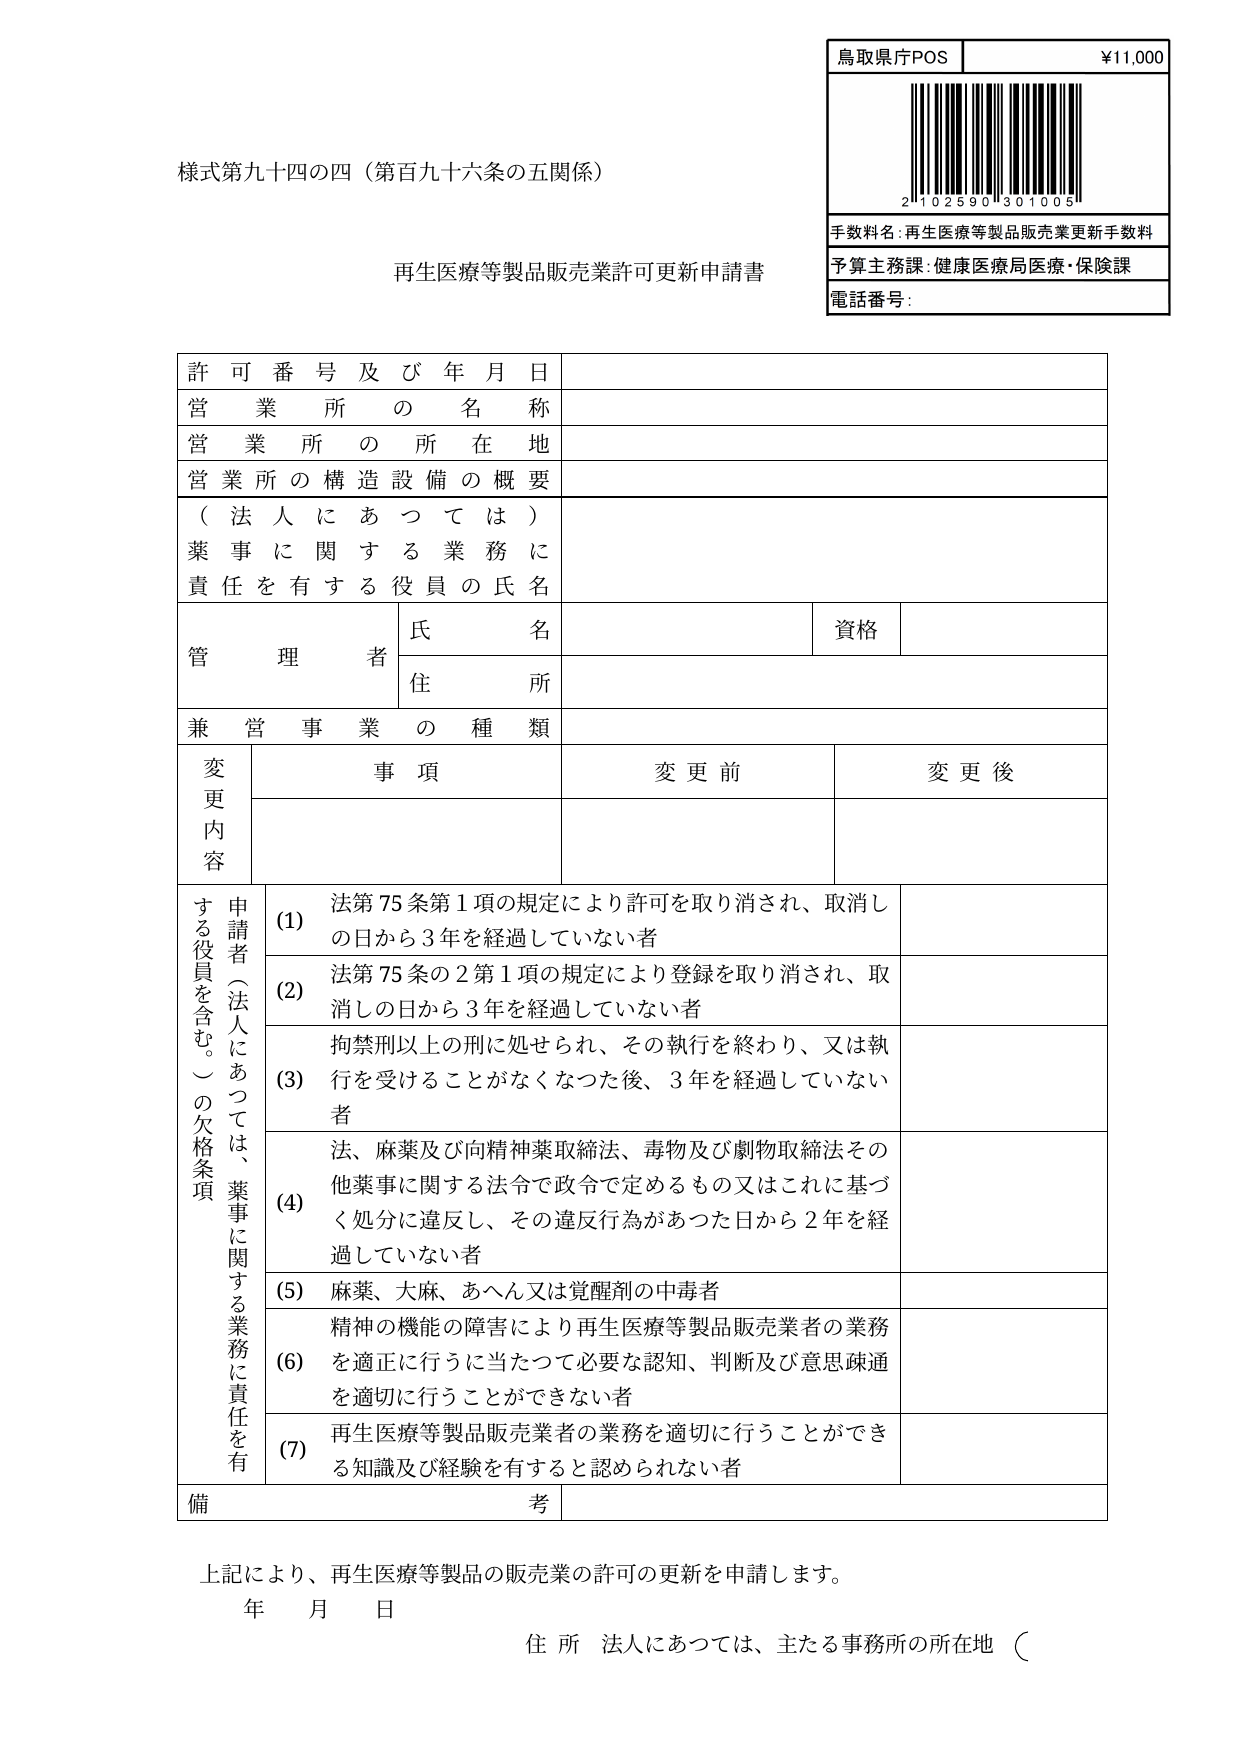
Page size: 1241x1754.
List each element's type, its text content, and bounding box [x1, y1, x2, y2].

table_cell [901, 1414, 1107, 1484]
table_header [562, 354, 1107, 388]
table_cell 営業所の構造設備の概要 [178, 461, 561, 496]
table_cell 資格 [813, 603, 900, 655]
table_cell (1) [266, 885, 320, 954]
table_cell 申請者（法人にあつては、薬事に関する業務に責任を有する役員を含む。）の欠格条項 [178, 885, 265, 1484]
table_cell (6) [266, 1309, 320, 1413]
table_cell [901, 885, 1107, 954]
table_cell [901, 1026, 1107, 1131]
table_cell 拘禁刑以上の刑に処せられ、その執行を終わり、又は執行を受けることがなくなつた後、３年を経過していない者 [320, 1026, 900, 1131]
table_header 法人にあつては、主たる事務所の所在地 [591, 1626, 1093, 1661]
table_cell 麻薬、大麻、あへん又は覚醒剤の中毒者 [320, 1273, 900, 1308]
table_cell [901, 1132, 1107, 1272]
table_header 許可番号及び年月日 [178, 354, 561, 388]
table_cell 法第75条の２第１項の規定により登録を取り消され、取消しの日から３年を経過していない者 [320, 956, 900, 1025]
table_cell (3) [266, 1026, 320, 1131]
table_cell 変更前 [562, 745, 834, 797]
table_cell 精神の機能の障害により再生医療等製品販売業者の業務を適正に行うに当たつて必要な認知、判断及び意思疎通を適切に行うことができない者 [320, 1309, 900, 1413]
table_cell (5) [266, 1273, 320, 1308]
table_cell 営業所の名称 [178, 390, 561, 424]
text 様式第九十四の四（第百九十六条の五関係） [177, 153, 823, 188]
table_cell 住所 [399, 656, 561, 708]
table_cell 再生医療等製品販売業者の業務を適切に行うことができる知識及び経験を有すると認められない者 [320, 1414, 900, 1484]
table_cell [901, 956, 1107, 1025]
table_cell [562, 390, 1107, 424]
table_cell （法人にあつては） 薬事に関する業務に 責任を有する役員の氏名 [178, 498, 561, 602]
table_cell (4) [266, 1132, 320, 1272]
table_cell 変更内容 [178, 745, 251, 884]
table_cell 備考 [178, 1485, 561, 1520]
table_cell [901, 603, 1107, 655]
table_cell [252, 799, 561, 884]
table_cell [562, 498, 1107, 602]
table_cell 法、麻薬及び向精神薬取締法、毒物及び劇物取締法その他薬事に関する法令で政令で定めるもの又はこれに基づく処分に違反し、その違反行為があつた日から２年を経過していない者 [320, 1132, 900, 1272]
text 上記により、再生医療等製品の販売業の許可の更新を申請します。 [177, 1556, 1063, 1591]
table_cell [562, 426, 1107, 460]
table_cell 事項 [252, 745, 561, 797]
table_cell 法第75条第１項の規定により許可を取り消され、取消しの日から３年を経過していない者 [320, 885, 900, 954]
table_cell (2) [266, 956, 320, 1025]
table_header 住所 [177, 1626, 591, 1661]
table_header 再生医療等製品販売業許可更新申請書 [177, 223, 823, 318]
table_cell [562, 799, 834, 884]
picture [823, 35, 1174, 318]
table_cell 兼営事業の種類 [178, 709, 561, 744]
table_cell 管理者 [178, 603, 398, 708]
table_cell [835, 799, 1107, 884]
table_cell 営業所の所在地 [178, 426, 561, 460]
table_cell [562, 603, 812, 655]
text 年 月 日 [177, 1591, 1063, 1626]
table_cell [901, 1309, 1107, 1413]
table_cell [562, 461, 1107, 496]
table_cell [562, 1485, 1107, 1520]
table_cell 氏名 [399, 603, 561, 655]
table_cell [562, 656, 1107, 708]
table_cell [901, 1273, 1107, 1308]
table_cell (7) [266, 1414, 320, 1484]
table_cell 変更後 [835, 745, 1107, 797]
table_cell [562, 709, 1107, 744]
